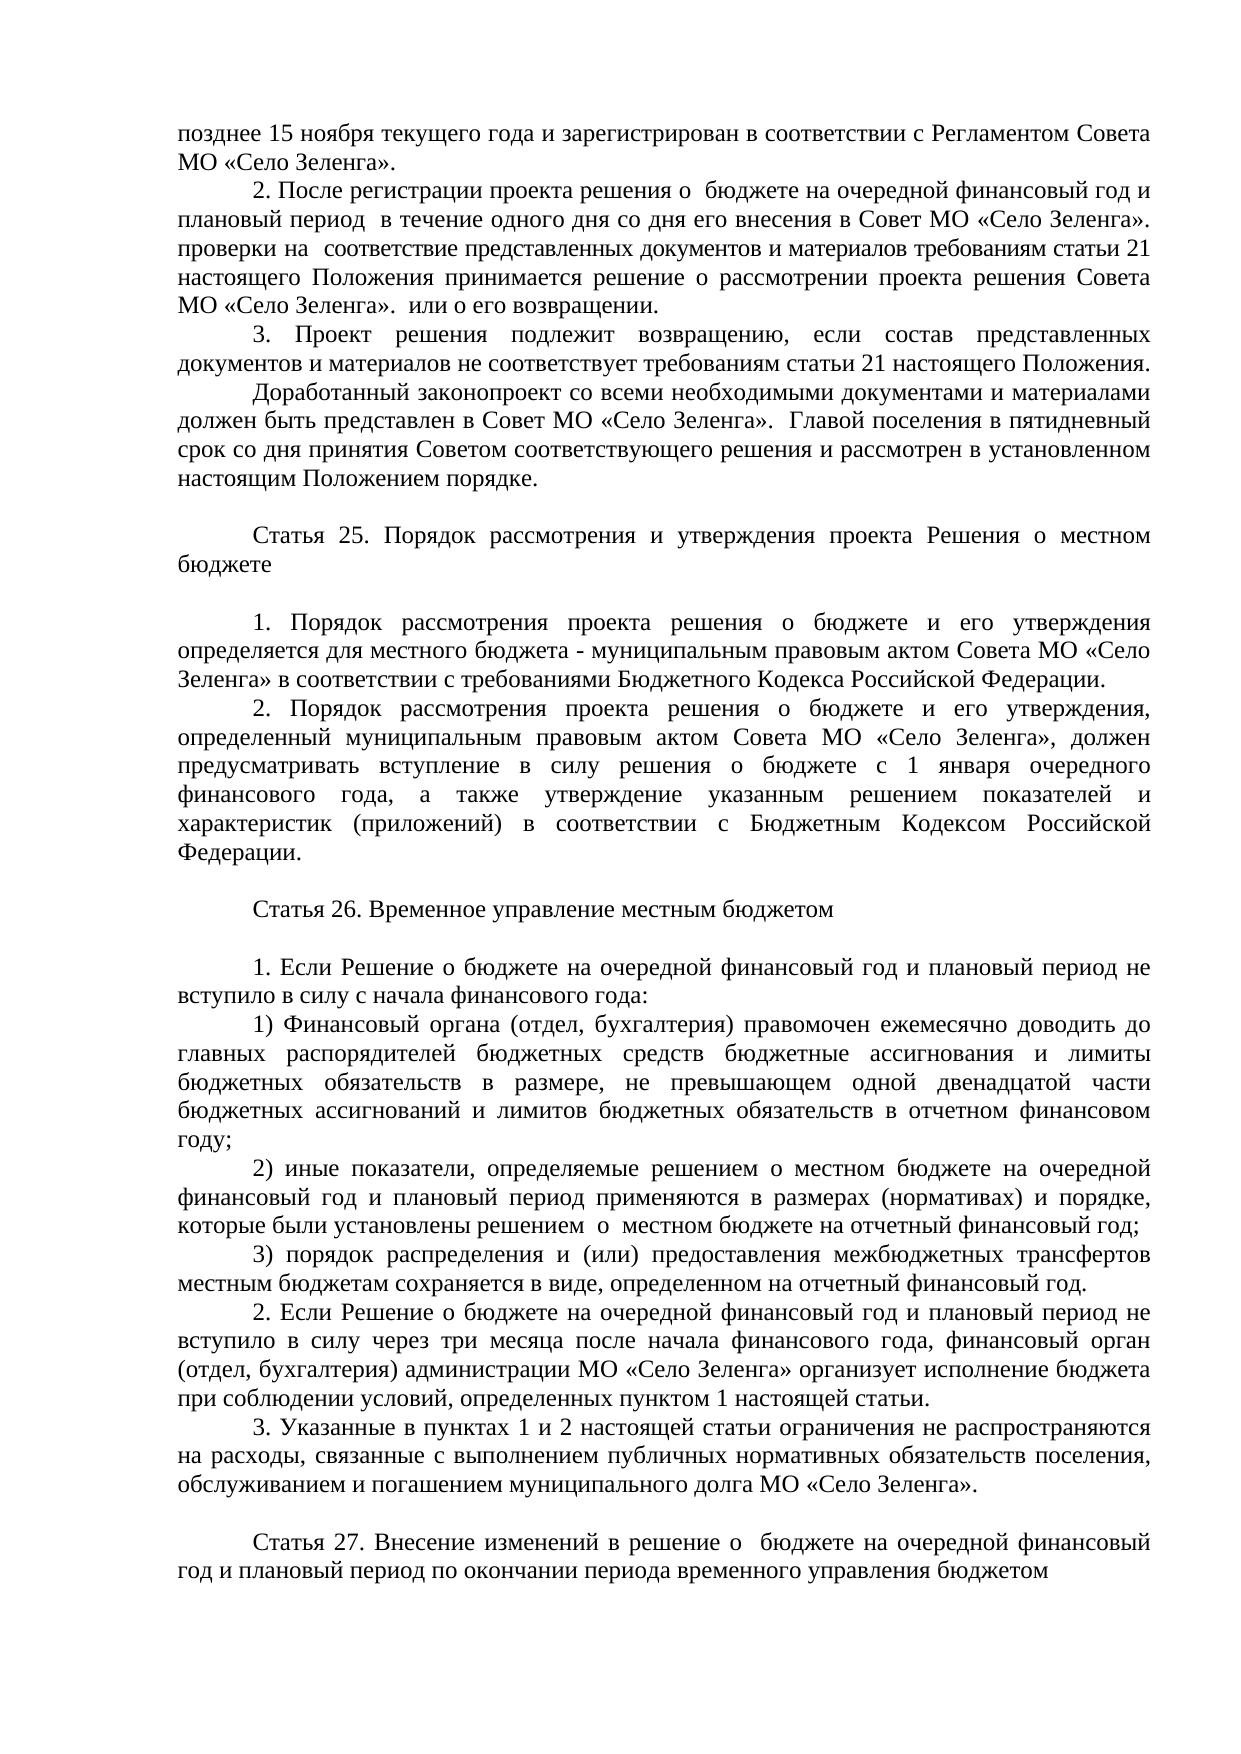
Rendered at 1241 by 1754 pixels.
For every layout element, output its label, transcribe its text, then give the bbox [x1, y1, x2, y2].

text Доработанный законопроект со всеми необходимыми документами и материалами должен быть представлен в Совет МО «Село Зеленга». Главой поселения в пятидневный срок со дня принятия Советом соответствующего решения и рассмотрен в установленном настоящим Положением порядке. [177, 377, 1152, 492]
text 3. Указанные в пунктах 1 и 2 настоящей статьи ограничения не распространяются на расходы, связанные с выполнением публичных нормативных обязательств поселения, обслуживанием и погашением муниципального долга МО «Село Зеленга». [177, 1412, 1152, 1498]
text Статья 27. Внесение изменений в решение о бюджете на очередной финансовый год и плановый период по окончании периода временного управления бюджетом [177, 1527, 1152, 1584]
text Статья 25. Порядок рассмотрения и утверждения проекта Решения о местном бюджете [177, 521, 1152, 578]
text Статья 26. Временное управление местным бюджетом [252, 894, 1152, 923]
text 2) иные показатели, определяемые решением о местном бюджете на очередной финансовый год и плановый период применяются в размерах (нормативах) и порядке, которые были установлены решением о местном бюджете на отчетный финансовый год; [177, 1153, 1152, 1239]
text 3) порядок распределения и (или) предоставления межбюджетных трансфертов местным бюджетам сохраняется в виде, определенном на отчетный финансовый год. [177, 1239, 1152, 1297]
text 1. Порядок рассмотрения проекта решения о бюджете и его утверждения определяется для местного бюджета - муниципальным правовым актом Совета МО «Село Зеленга» в соответствии с требованиями Бюджетного Кодекса Российской Федерации. [177, 607, 1152, 693]
text 2. Порядок рассмотрения проекта решения о бюджете и его утверждения, определенный муниципальным правовым актом Совета МО «Село Зеленга», должен предусматривать вступление в силу решения о бюджете с 1 января очередного финансового года, а также утверждение указанным решением показателей и характеристик (приложений) в соответствии с Бюджетным Кодексом Российской Федерации. [177, 693, 1152, 866]
text 3. Проект решения подлежит возвращению, если состав представленных документов и материалов не соответствует требованиям статьи 21 настоящего Положения. [177, 319, 1152, 377]
text 1. Если Решение о бюджете на очередной финансовый год и плановый период не вступило в силу с начала финансового года: [177, 952, 1152, 1009]
text 2. Если Решение о бюджете на очередной финансовый год и плановый период не вступило в силу через три месяца после начала финансового года, финансовый орган (отдел, бухгалтерия) администрации МО «Село Зеленга» организует исполнение бюджета при соблюдении условий, определенных пунктом 1 настоящей статьи. [177, 1297, 1152, 1412]
text 2. После регистрации проекта решения о бюджете на очередной финансовый год и плановый период в течение одного дня со дня его внесения в Совет МО «Село Зеленга». проверки на соответствие представленных документов и материалов требованиям статьи 21 настоящего Положения принимается решение о рассмотрении проекта решения Совета МО «Село Зеленга». или о его возвращении. [177, 176, 1152, 319]
text 1) Финансовый органа (отдел, бухгалтерия) правомочен ежемесячно доводить до главных распорядителей бюджетных средств бюджетные ассигнования и лимиты бюджетных обязательств в размере, не превышающем одной двенадцатой части бюджетных ассигнований и лимитов бюджетных обязательств в отчетном финансовом году; [177, 1009, 1152, 1153]
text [177, 118, 1152, 176]
